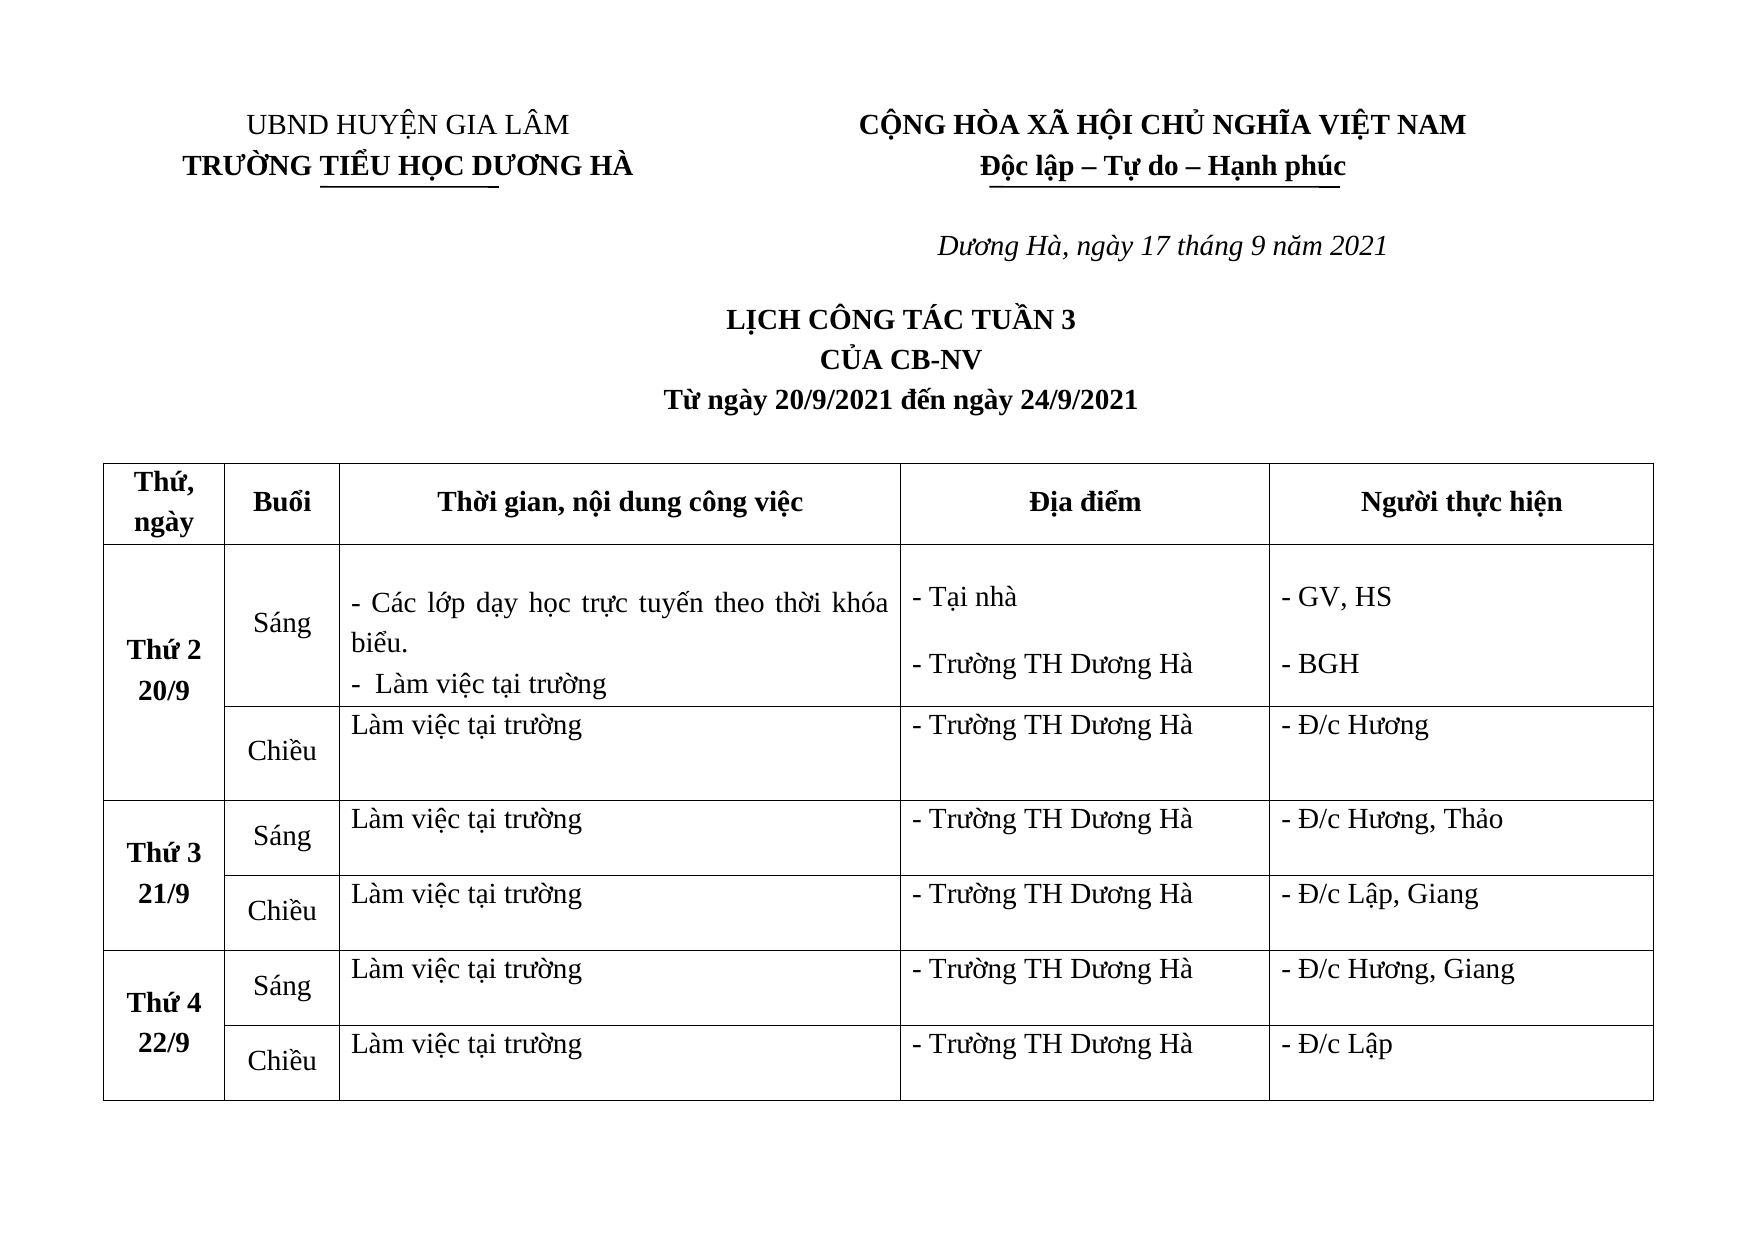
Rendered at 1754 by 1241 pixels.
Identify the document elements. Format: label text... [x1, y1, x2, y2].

table_cell - Đ/c Lập, Giang [1270, 876, 1653, 950]
table_cell Thứ 4 22/9 [104, 951, 224, 1099]
table_cell Thứ 2 20/9 [104, 545, 224, 800]
table_cell - Trường TH Dương Hà [901, 951, 1269, 1025]
table_cell - Trường TH Dương Hà [901, 1026, 1269, 1099]
table_cell Sáng [225, 545, 339, 706]
table_cell - GV, HS - BGH [1270, 545, 1653, 706]
table_cell Thứ 3 21/9 [104, 801, 224, 950]
table_cell Chiều [225, 707, 339, 800]
table_cell Làm việc tại trường [340, 951, 900, 1025]
table_cell Làm việc tại trường [340, 876, 900, 950]
table_header CỘNG HÒA XÃ HỘI CHỦ NGHĨA VIỆT NAM Độc lập – Tự do – Hạnh phúc Dương Hà, ngày 17 tháng 9 năm 2021 [697, 108, 1628, 262]
table_header UBND HUYỆN GIA LÂM TRƯỜNG TIỂU HỌC DƯƠNG HÀ [118, 108, 697, 262]
table_cell Sáng [225, 801, 339, 875]
table_cell - Tại nhà - Trường TH Dương Hà [901, 545, 1269, 706]
table_cell - Trường TH Dương Hà [901, 707, 1269, 800]
table_cell - Đ/c Hương, Thảo [1270, 801, 1653, 875]
table_cell Chiều [225, 1026, 339, 1099]
table_cell - Đ/c Lập [1270, 1026, 1653, 1099]
table_header Thứ, ngày [104, 464, 224, 544]
table_cell Làm việc tại trường [340, 1026, 900, 1099]
text LỊCH CÔNG TÁC TUẦN 3 [118, 302, 1684, 335]
table_cell - Đ/c Hương, Giang [1270, 951, 1653, 1025]
text Từ ngày 20/9/2021 đến ngày 24/9/2021 [118, 382, 1684, 416]
text CỦA CB-NV [118, 342, 1684, 376]
table_cell Chiều [225, 876, 339, 950]
table_cell Làm việc tại trường [340, 707, 900, 800]
table_cell - Đ/c Hương [1270, 707, 1653, 800]
table_cell - Trường TH Dương Hà [901, 801, 1269, 875]
table_cell Làm việc tại trường [340, 801, 900, 875]
table_header Người thực hiện [1270, 464, 1653, 544]
table_header Thời gian, nội dung công việc [340, 464, 900, 544]
table_cell - Các lớp dạy học trực tuyến theo thời khóa biểu. - Làm việc tại trường [340, 545, 900, 706]
table_cell - Trường TH Dương Hà [901, 876, 1269, 950]
table_cell Sáng [225, 951, 339, 1025]
table_header Buổi [225, 464, 339, 544]
table_header Địa điểm [901, 464, 1269, 544]
